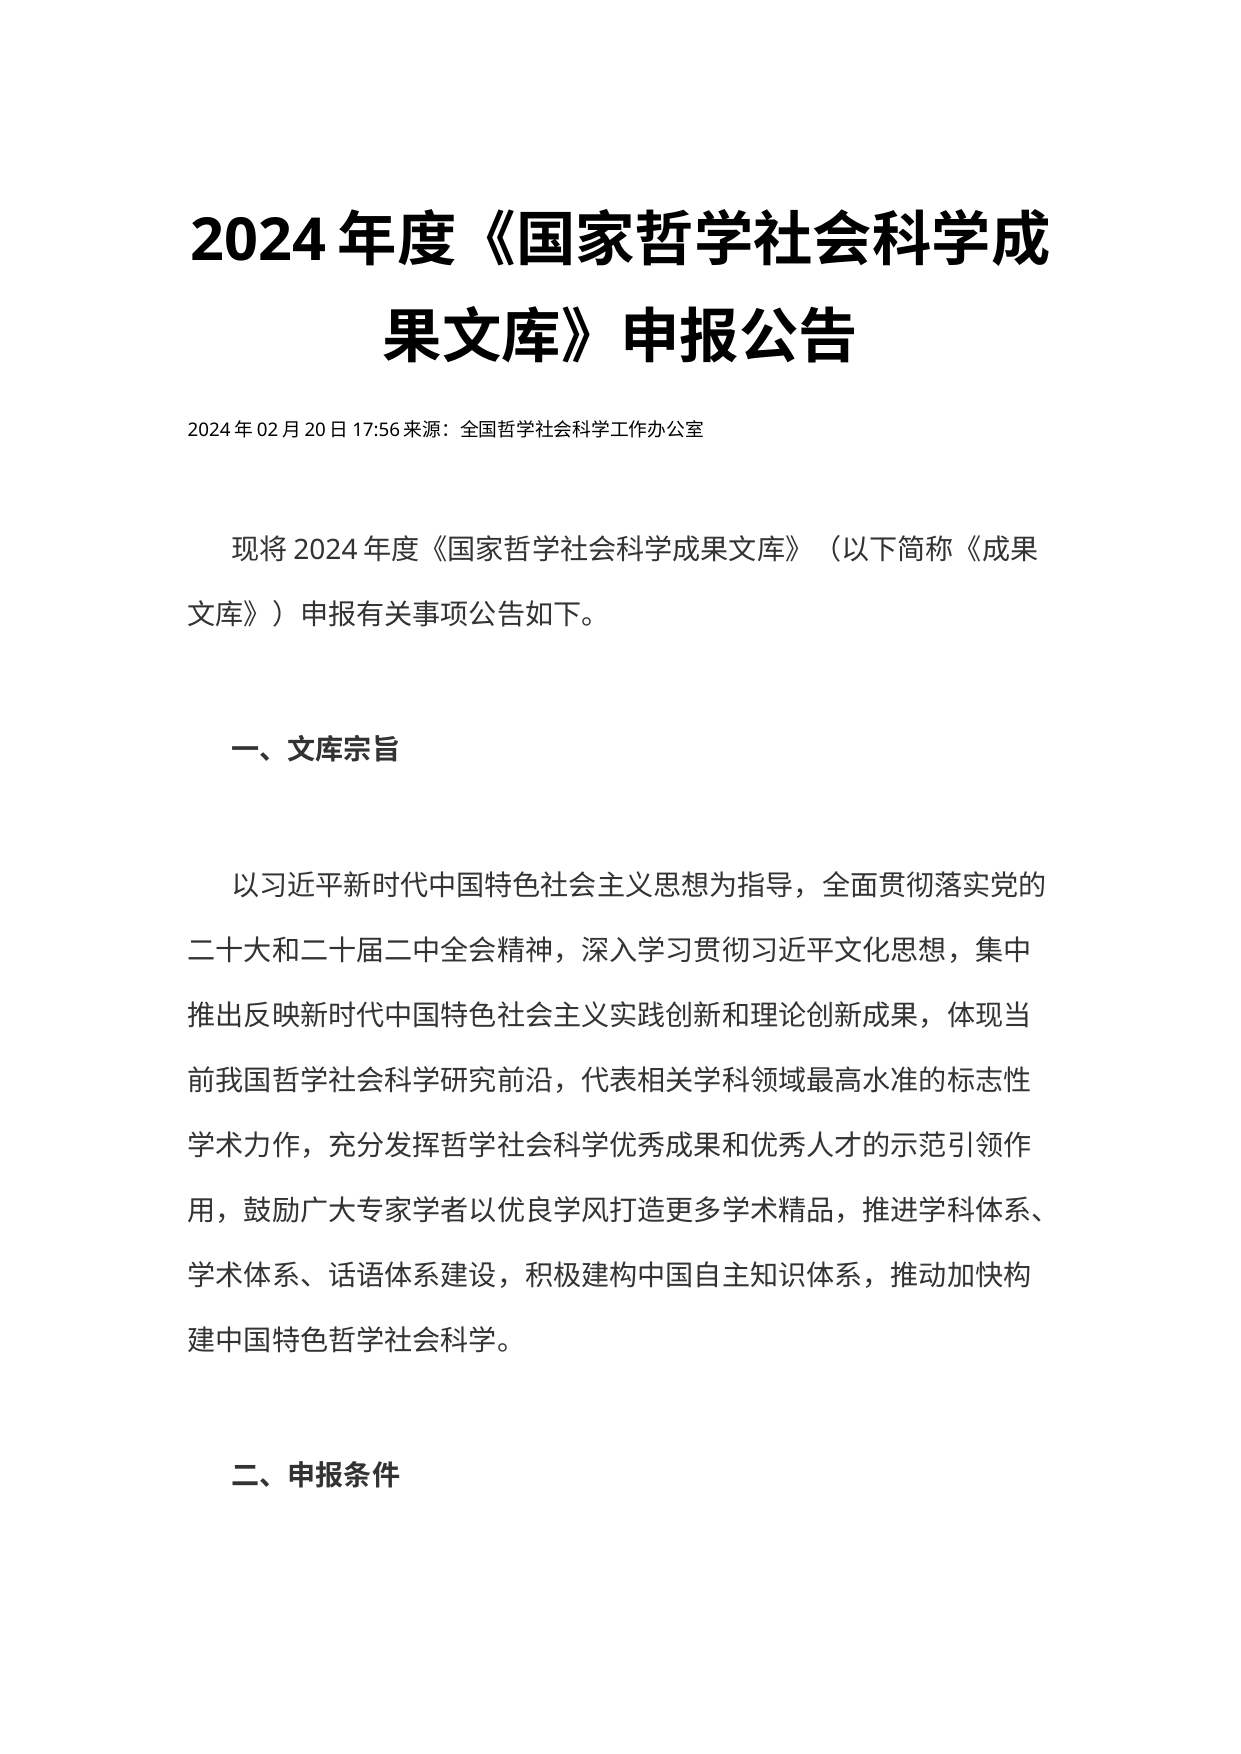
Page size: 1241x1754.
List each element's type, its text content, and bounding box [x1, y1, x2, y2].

text 一、文库宗旨 [187, 715, 1053, 780]
text 以习近平新时代中国特色社会主义思想为指导，全面贯彻落实党的二十大和二十届二中全会精神，深入学习贯彻习近平文化思想，集中推出反映新时代中国特色社会主义实践创新和理论创新成果，体现当前我国哲学社会科学研究前沿，代表相关学科领域最高水准的标志性学术力作，充分发挥哲学社会科学优秀成果和优秀人才的示范引领作用，鼓励广大专家学者以优良学风打造更多学术精品，推进学科体系、学术体系、话语体系建设，积极建构中国自主知识体系，推动加快构建中国特色哲学社会科学。 [187, 851, 1053, 1371]
subtitle 2024年度《国家哲学社会科学成果文库》申报公告 [187, 186, 1053, 381]
text 现将2024年度《国家哲学社会科学成果文库》（以下简称《成果文库》）申报有关事项公告如下。 [187, 515, 1053, 645]
text 二、申报条件 [187, 1441, 1053, 1506]
text 2024年02月20日17:56来源：全国哲学社会科学工作办公室 [187, 412, 1053, 444]
